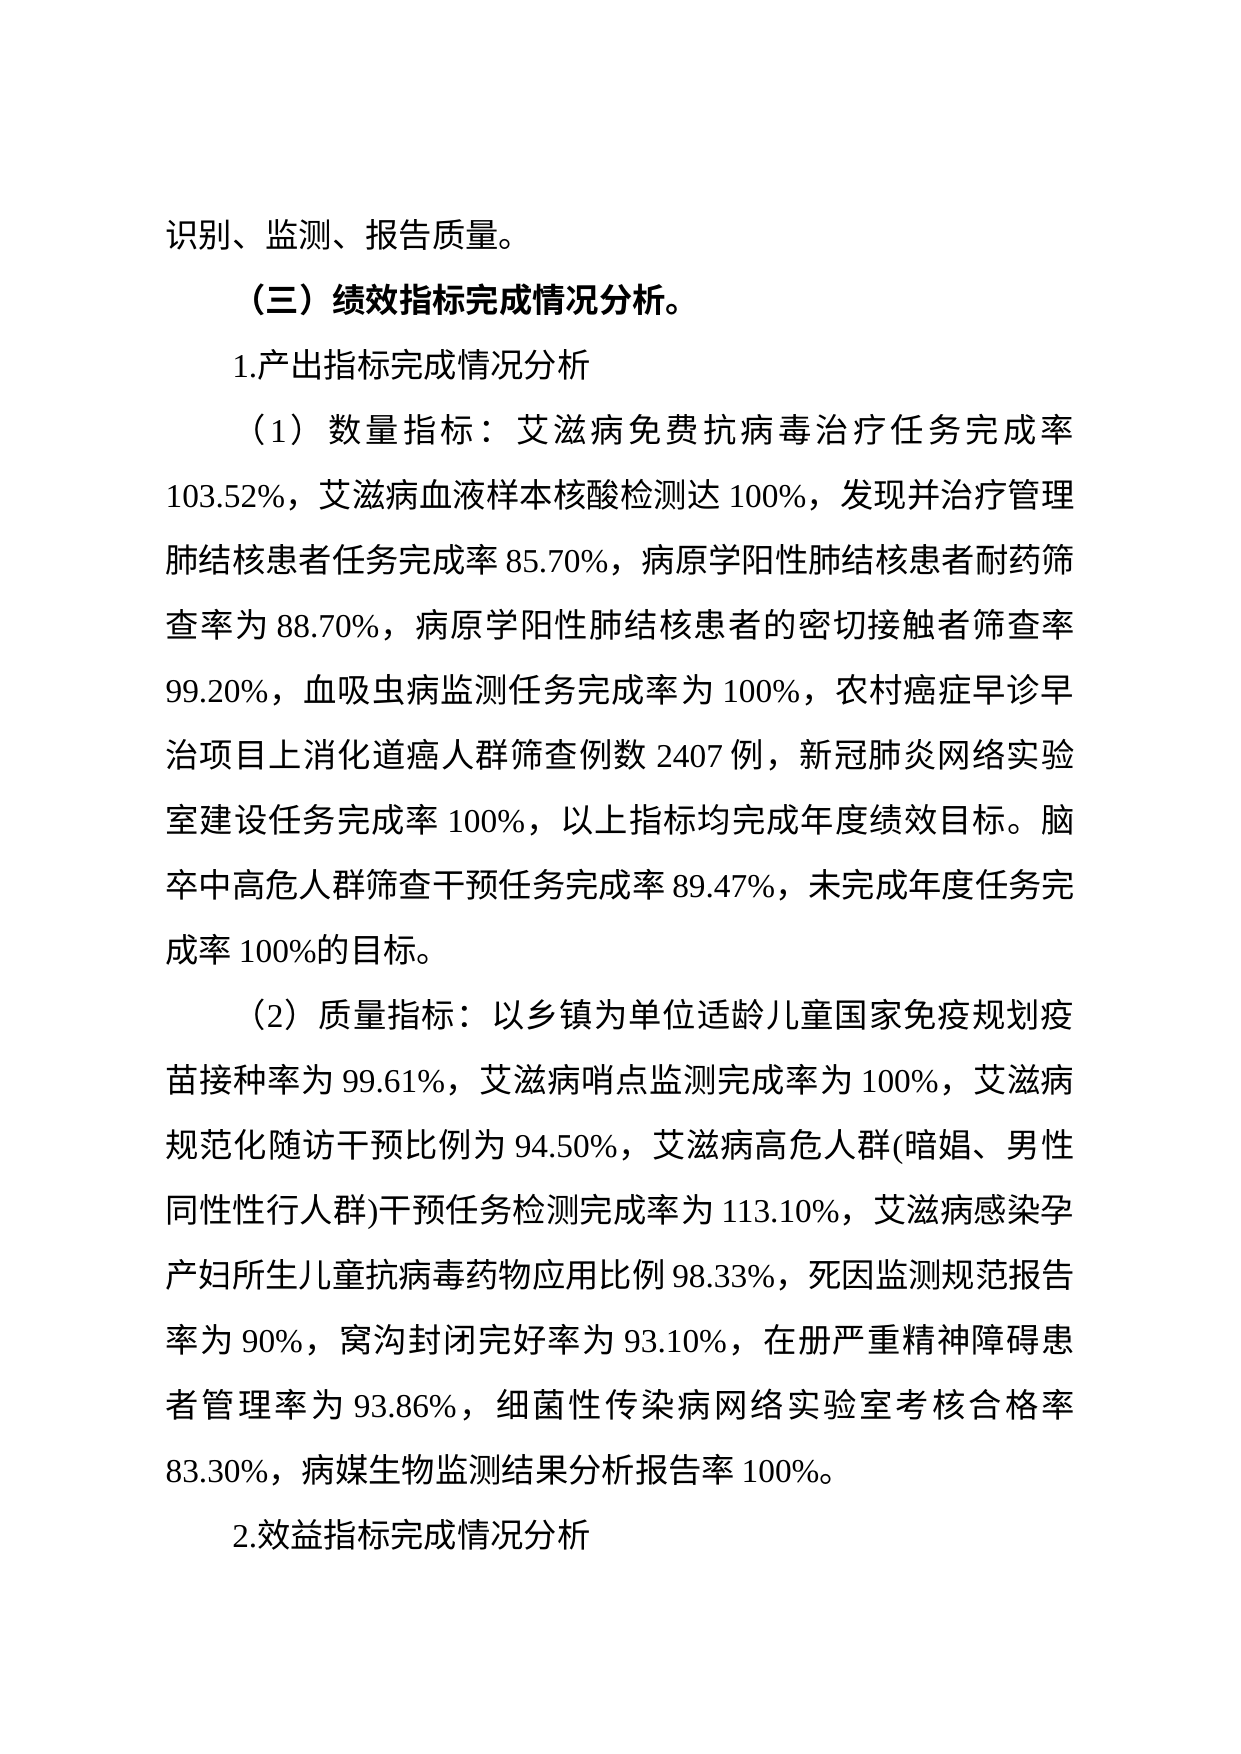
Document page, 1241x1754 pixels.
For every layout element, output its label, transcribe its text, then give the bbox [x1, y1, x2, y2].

text 免疫规划疫苗接种率维持在95%以上。 [165, 200, 1075, 265]
text （三）绩效指标完成情况分析。 [165, 265, 1075, 330]
